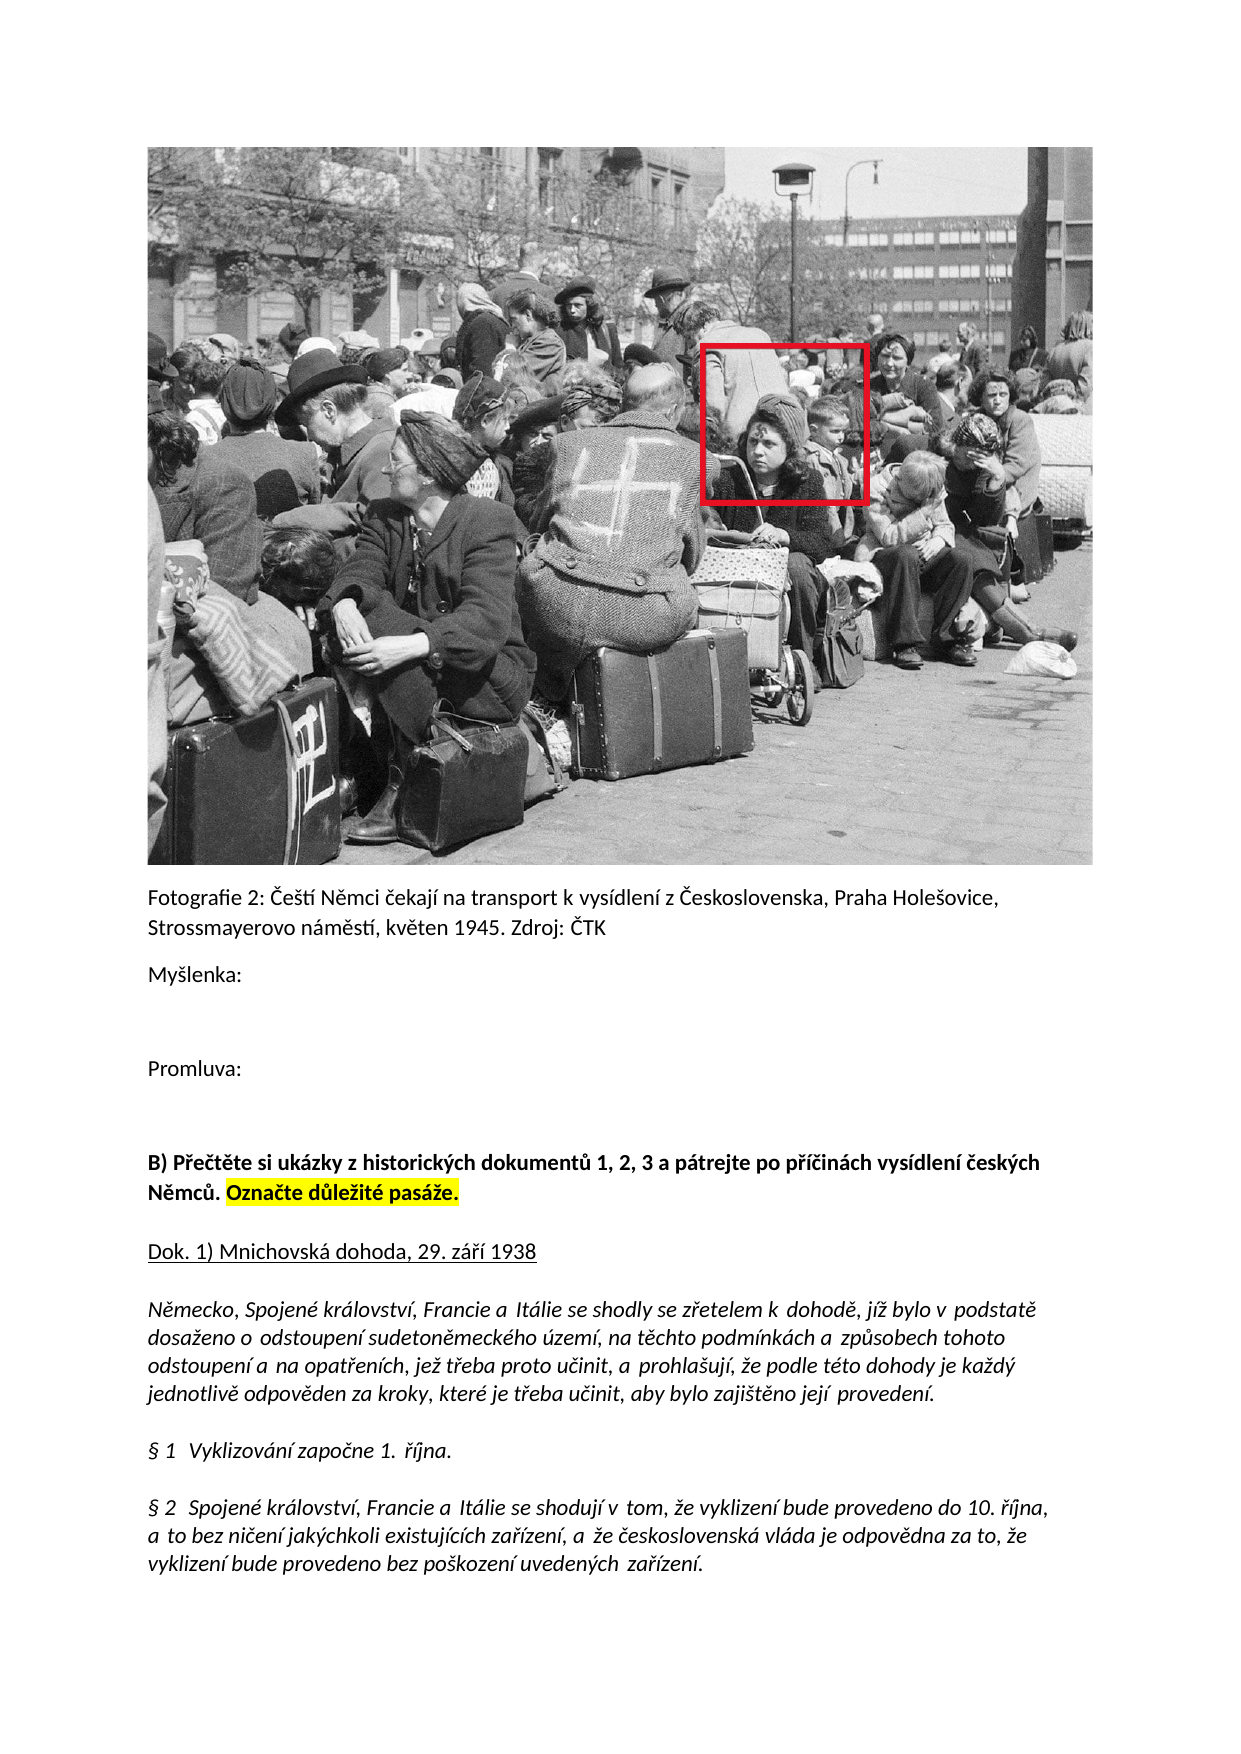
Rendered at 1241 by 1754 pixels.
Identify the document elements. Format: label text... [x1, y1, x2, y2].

text Fotografie 2: Čeští Němci čekají na transport k vysídlení z Československa, Praha Holešovice, Strossmayerovo náměstí, květen 1945. Zdroj: ČTK [148, 883, 1093, 942]
text B) Přečtěte si ukázky z historických dokumentů 1, 2, 3 a pátrejte po příčinách vysídlení českých Němců. Označte důležité pasáže. [148, 1148, 1093, 1206]
text Promluva: [148, 1054, 1093, 1082]
picture [147, 147, 1093, 865]
text Myšlenka: [148, 960, 1093, 988]
text § 2 Spojené království, Francie a Itálie se shodují v tom, že vyklizení bude provedeno do 10. října, a to bez ničení jakýchkoli existujících zařízení, a že československá vláda je odpovědna za to, že vyklizení bude provedeno bez poškození uvedených zařízení. [148, 1493, 1093, 1577]
text § 1 Vyklizování započne 1. října. [148, 1436, 1093, 1464]
text Německo, Spojené království, Francie a Itálie se shodly se zřetelem k dohodě, jíž bylo v podstatě dosaženo o odstoupení sudetoněmeckého území, na těchto podmínkách a způsobech tohoto odstoupení a na opatřeních, jež třeba proto učinit, a prohlašují, že podle této dohody je každý jednotlivě odpověden za kroky, které je třeba učinit, aby bylo zajištěno její provedení. [148, 1295, 1093, 1407]
text Dok. 1) Mnichovská dohoda, 29. září 1938 [148, 1237, 1093, 1266]
